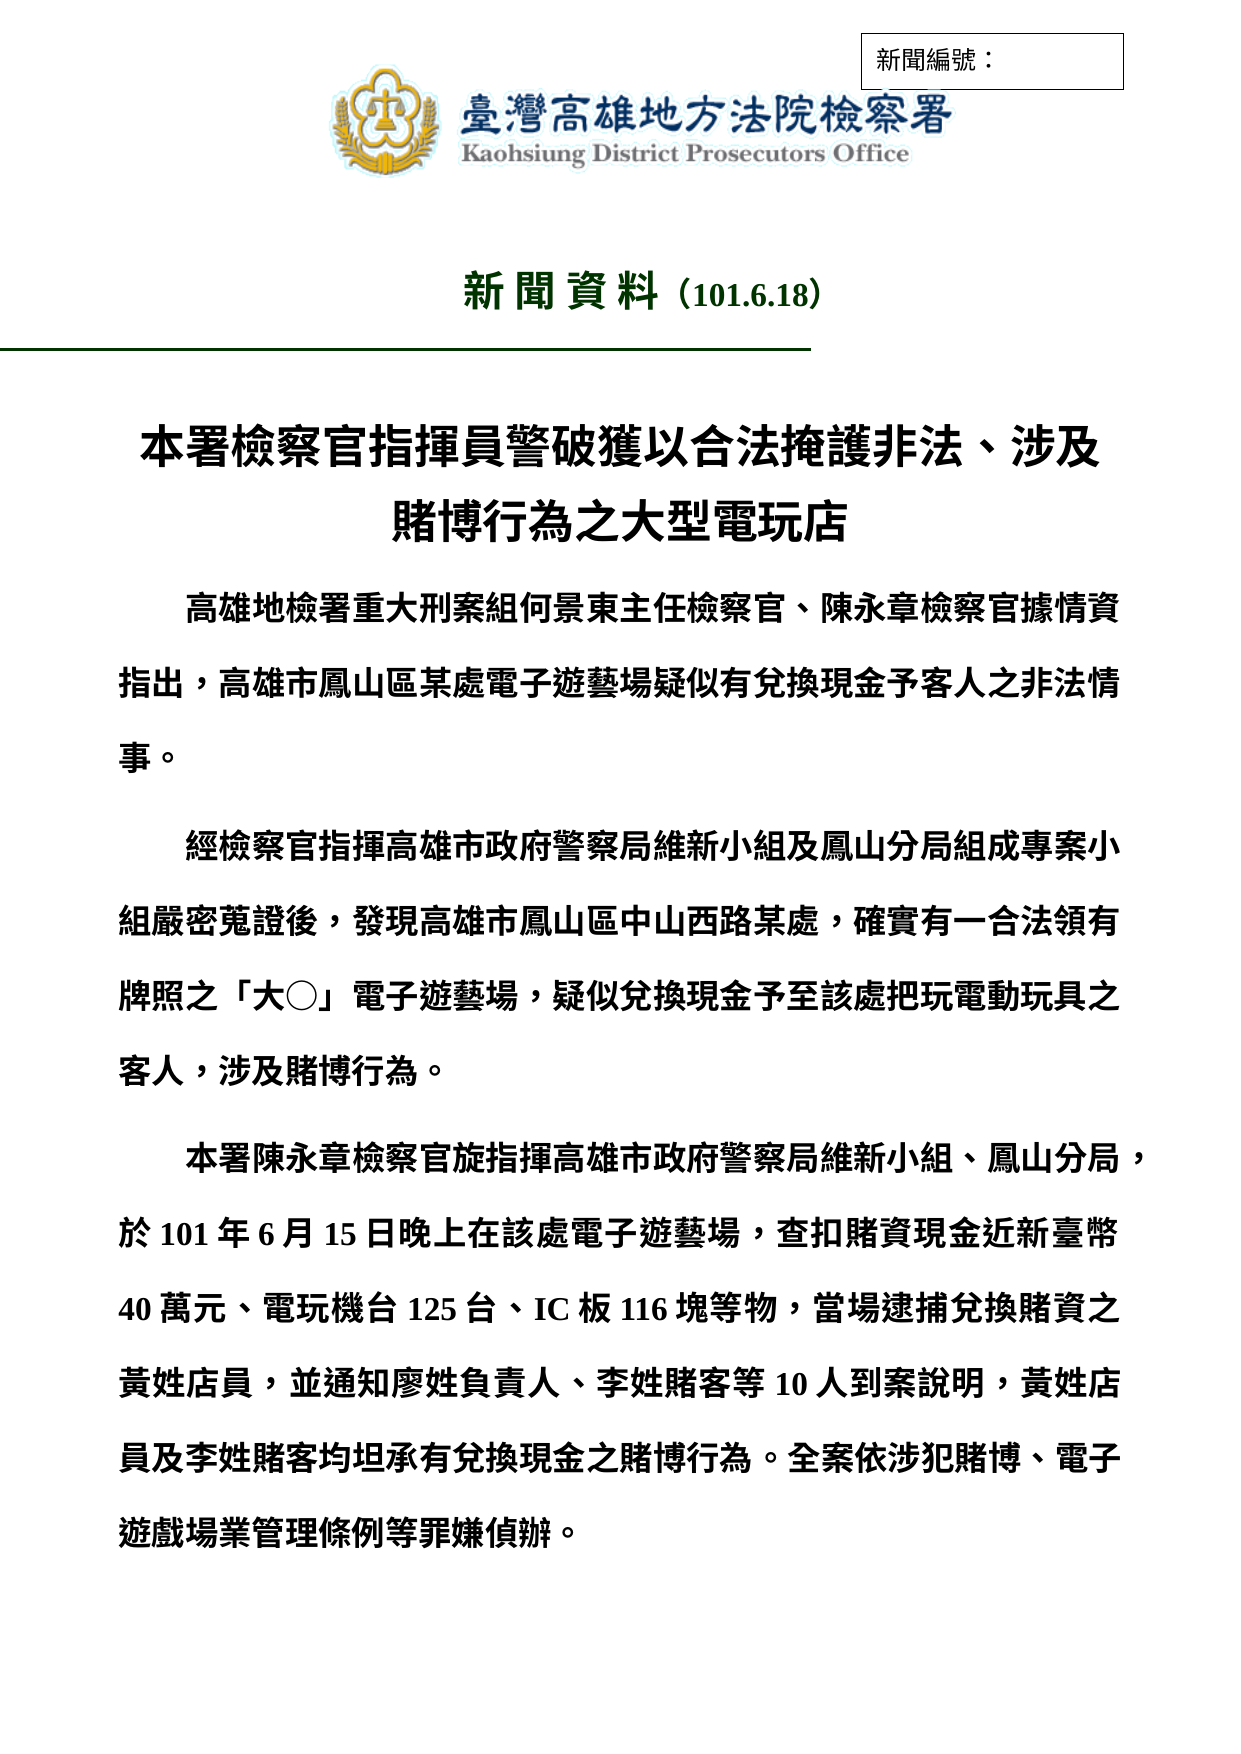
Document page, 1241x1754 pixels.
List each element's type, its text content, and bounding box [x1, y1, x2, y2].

text 新 聞 資 料（101.6.18） [118, 258, 1122, 318]
picture [118, 33, 1019, 239]
text 本署檢察官指揮員警破獲以合法掩護非法、涉及賭博行為之大型電玩店 [118, 406, 1122, 556]
text 高雄地檢署重大刑案組何景東主任檢察官、陳永章檢察官據情資指出，高雄市鳳山區某處電子遊藝場疑似有兌換現金予客人之非法情事。 [118, 568, 1122, 793]
text 經檢察官指揮高雄市政府警察局維新小組及鳳山分局組成專案小組嚴密蒐證後，發現高雄市鳳山區中山西路某處，確實有一合法領有牌照之「大○」電子遊藝場，疑似兌換現金予至該處把玩電動玩具之客人，涉及賭博行為。 [118, 806, 1122, 1106]
text 本署陳永章檢察官旋指揮高雄市政府警察局維新小組、鳳山分局，於101年6月15日晚上在該處電子遊藝場，查扣賭資現金近新臺幣40萬元、電玩機台125台、IC板116塊等物，當場逮捕兌換賭資之黃姓店員，並通知廖姓負責人、李姓賭客等10人到案說明，黃姓店員及李姓賭客均坦承有兌換現金之賭博行為。全案依涉犯賭博、電子遊戲場業管理條例等罪嫌偵辦。 [118, 1118, 1122, 1568]
